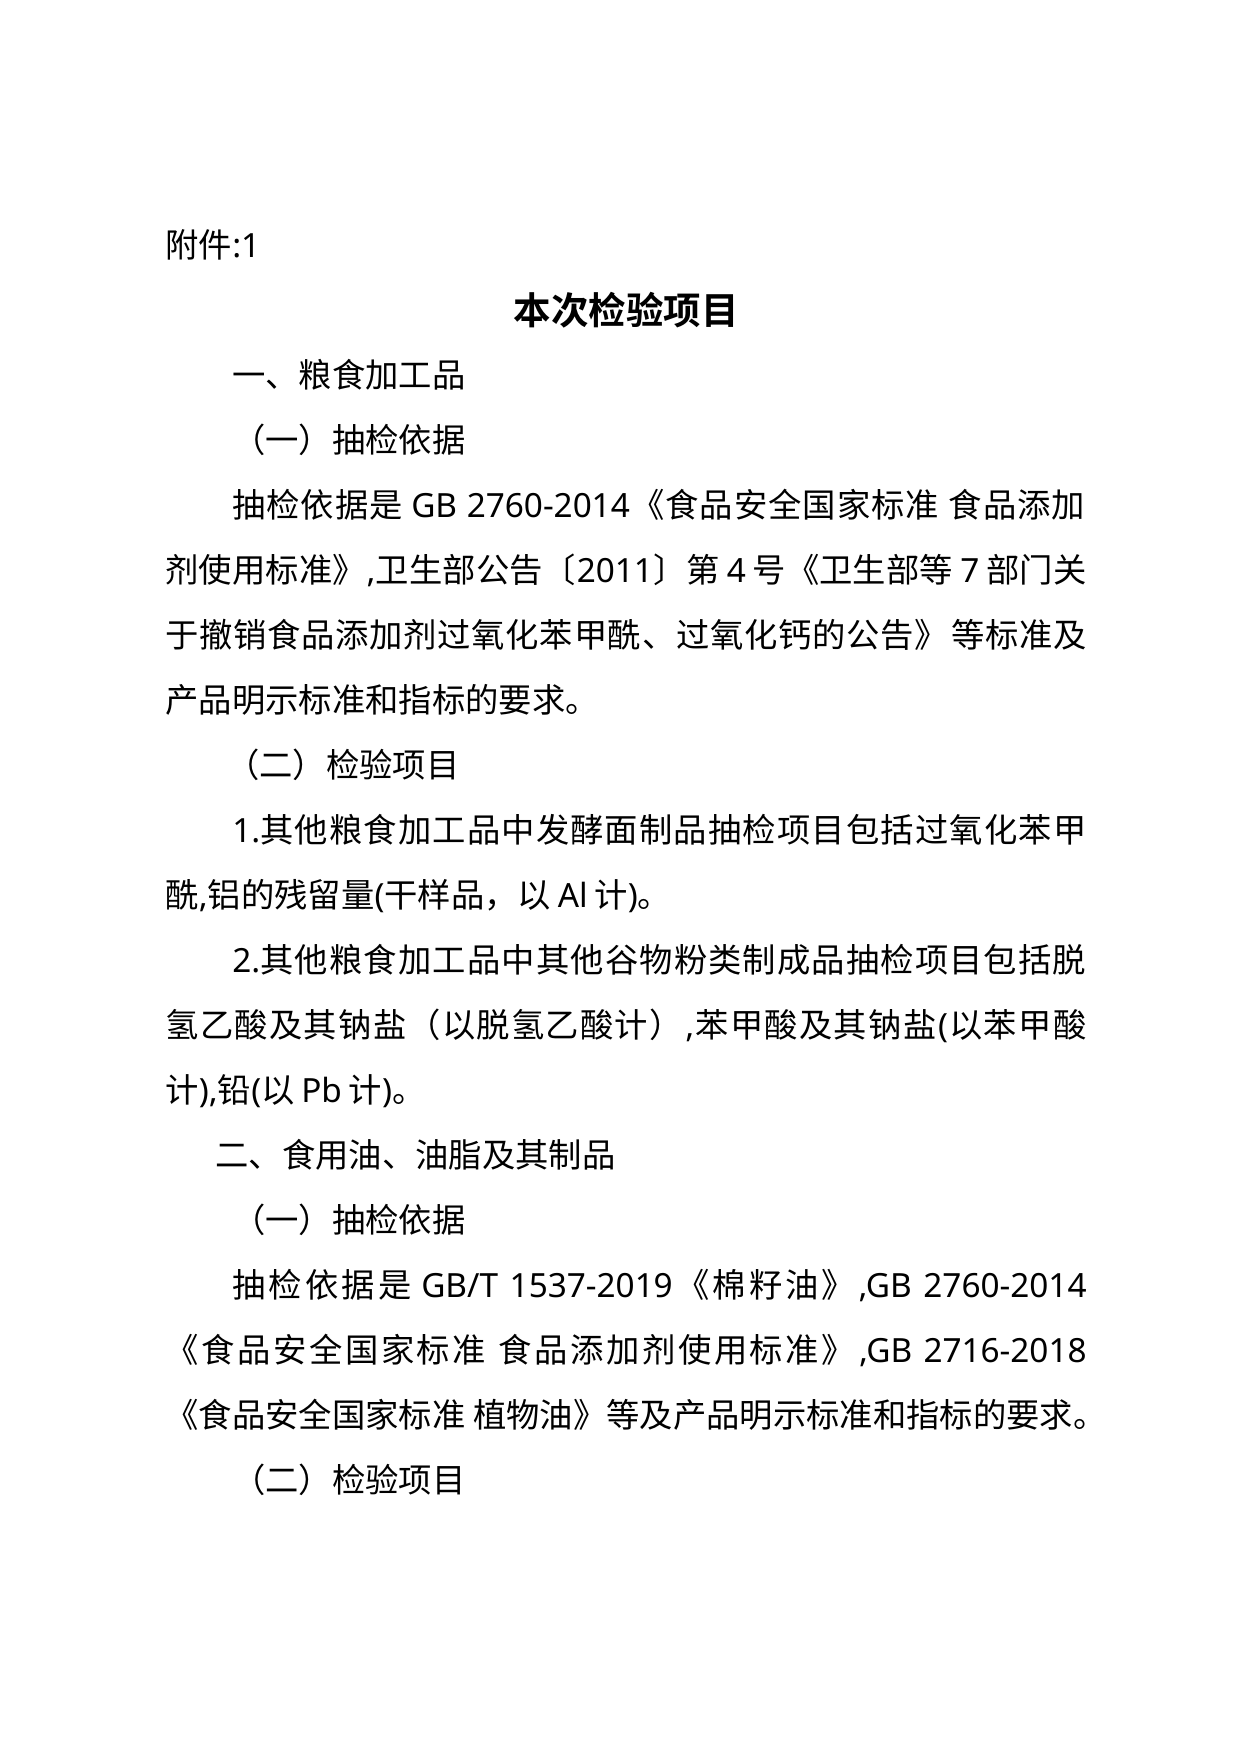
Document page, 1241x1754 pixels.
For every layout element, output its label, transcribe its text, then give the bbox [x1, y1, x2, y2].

text （一）抽检依据 [165, 406, 1087, 471]
list 其他粮食加工品中发酵面制品抽检项目包括过氧化苯甲酰,铝的残留量(干样品，以Al计)。 [165, 796, 1087, 926]
text 附件:1 [165, 211, 1087, 276]
text 一、粮食加工品 [165, 341, 1087, 406]
list 抽检依据 [165, 1186, 1087, 1251]
text 抽检依据是GB 2760-2014《食品安全国家标准 食品添加剂使用标准》,卫生部公告〔2011〕第4号《卫生部等7部门关于撤销食品添加剂过氧化苯甲酰、过氧化钙的公告》等标准及产品明示标准和指标的要求。 [165, 471, 1087, 731]
text 抽检依据是GB/T 1537-2019《棉籽油》,GB 2760-2014《食品安全国家标准 食品添加剂使用标准》,GB 2716-2018《食品安全国家标准 植物油》等及产品明示标准和指标的要求。 [165, 1251, 1087, 1446]
text （二）检验项目 [209, 731, 1087, 796]
list 其他粮食加工品中其他谷物粉类制成品抽检项目包括脱氢乙酸及其钠盐（以脱氢乙酸计）,苯甲酸及其钠盐(以苯甲酸计),铅(以Pb计)。 [165, 926, 1087, 1121]
text 二、食用油、油脂及其制品 [165, 1121, 1087, 1186]
list 检验项目 [165, 1446, 1087, 1511]
text 本次检验项目 [165, 276, 1087, 341]
